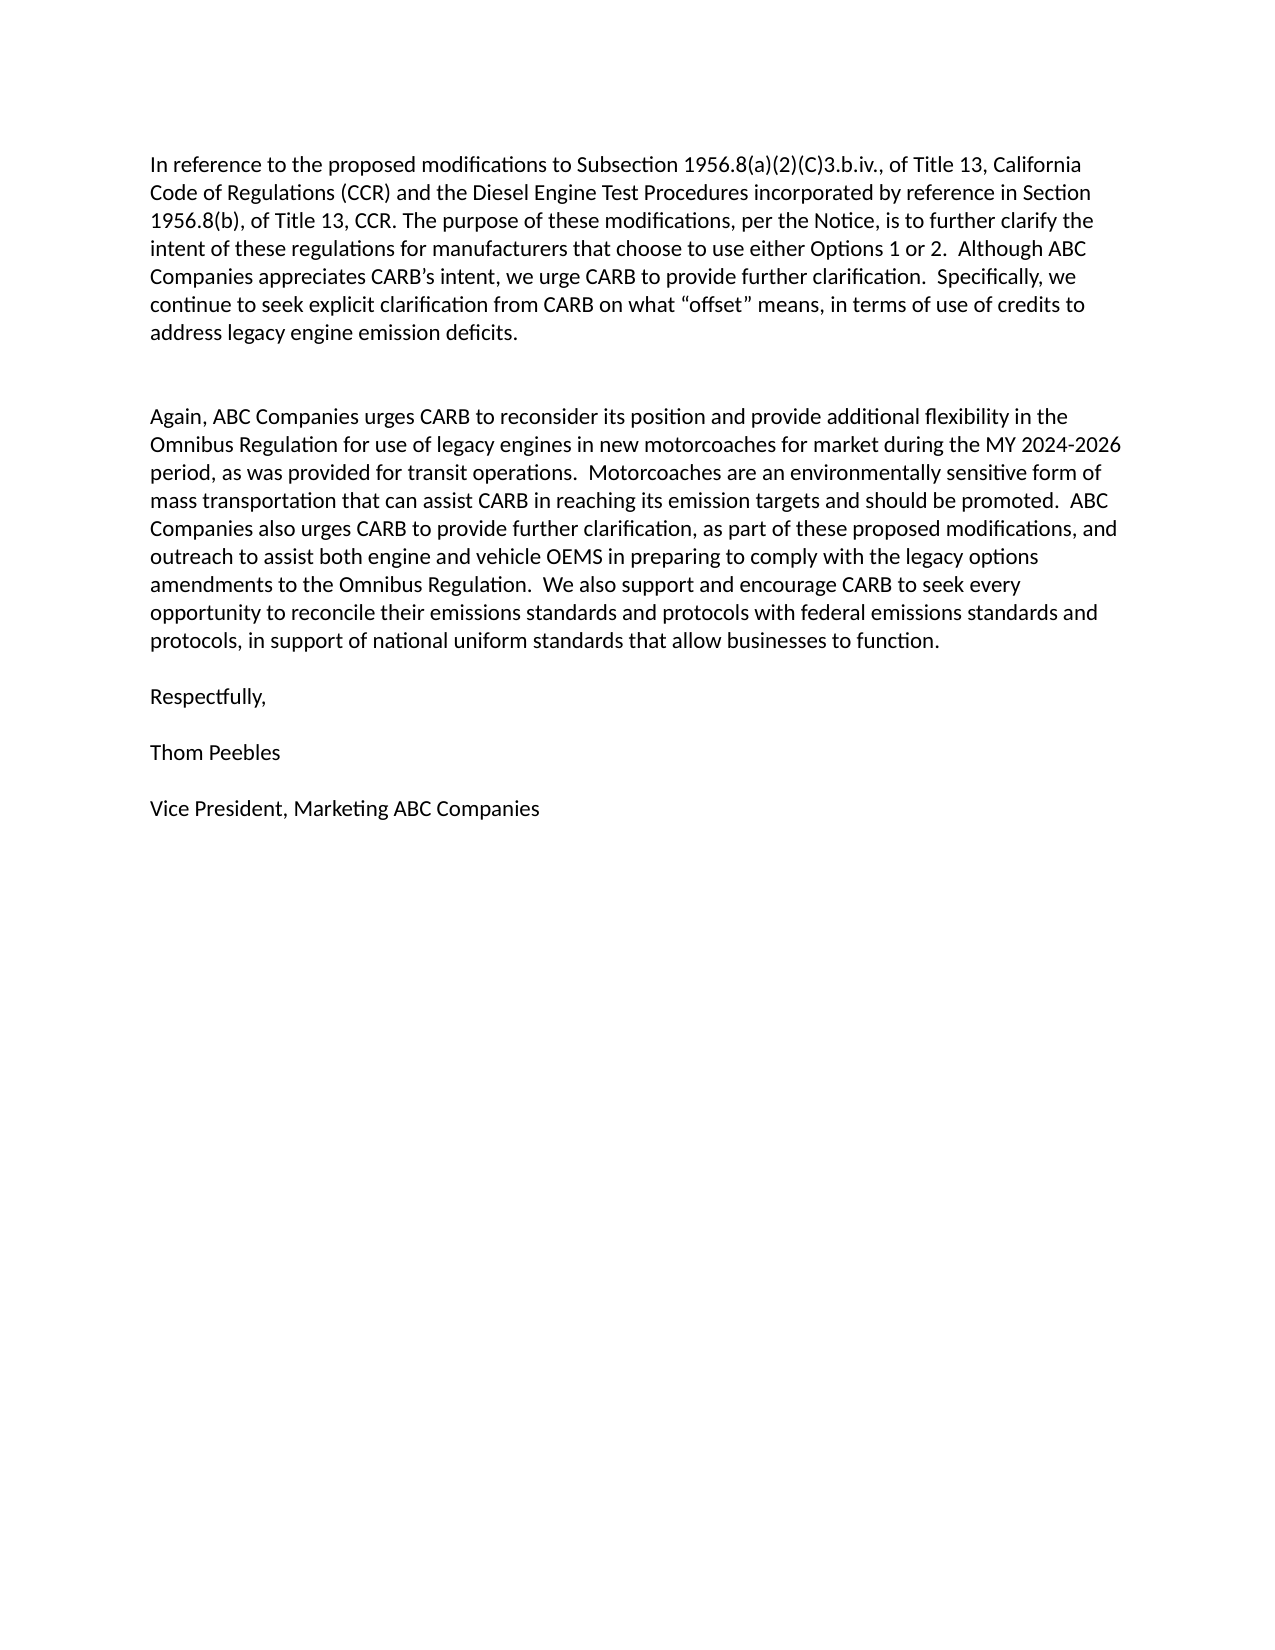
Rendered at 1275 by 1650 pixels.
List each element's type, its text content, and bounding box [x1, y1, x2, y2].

text Vice President, Marketing ABC Companies [150, 794, 1125, 822]
text Thom Peebles [150, 738, 1125, 766]
text In reference to the proposed modifications to Subsection 1956.8(a)(2)(C)3.b.iv., of Title 13, California Code of Regulations (CCR) and the Diesel Engine Test Procedures incorporated by reference in Section 1956.8(b), of Title 13, CCR. The purpose of these modifications, per the Notice, is to further clarify the intent of these regulations for manufacturers that choose to use either Options 1 or 2. Although ABC Companies appreciates CARB’s intent, we urge CARB to provide further clarification. Specifically, we continue to seek explicit clarification from CARB on what “offset” means, in terms of use of credits to address legacy engine emission deficits. [150, 150, 1125, 346]
text Respectfully, [150, 682, 1125, 710]
text Again, ABC Companies urges CARB to reconsider its position and provide additional flexibility in the Omnibus Regulation for use of legacy engines in new motorcoaches for market during the MY 2024-2026 period, as was provided for transit operations. Motorcoaches are an environmentally sensitive form of mass transportation that can assist CARB in reaching its emission targets and should be promoted. ABC Companies also urges CARB to provide further clarification, as part of these proposed modifications, and outreach to assist both engine and vehicle OEMS in preparing to comply with the legacy options amendments to the Omnibus Regulation. We also support and encourage CARB to seek every opportunity to reconcile their emissions standards and protocols with federal emissions standards and protocols, in support of national uniform standards that allow businesses to function. [150, 402, 1125, 654]
